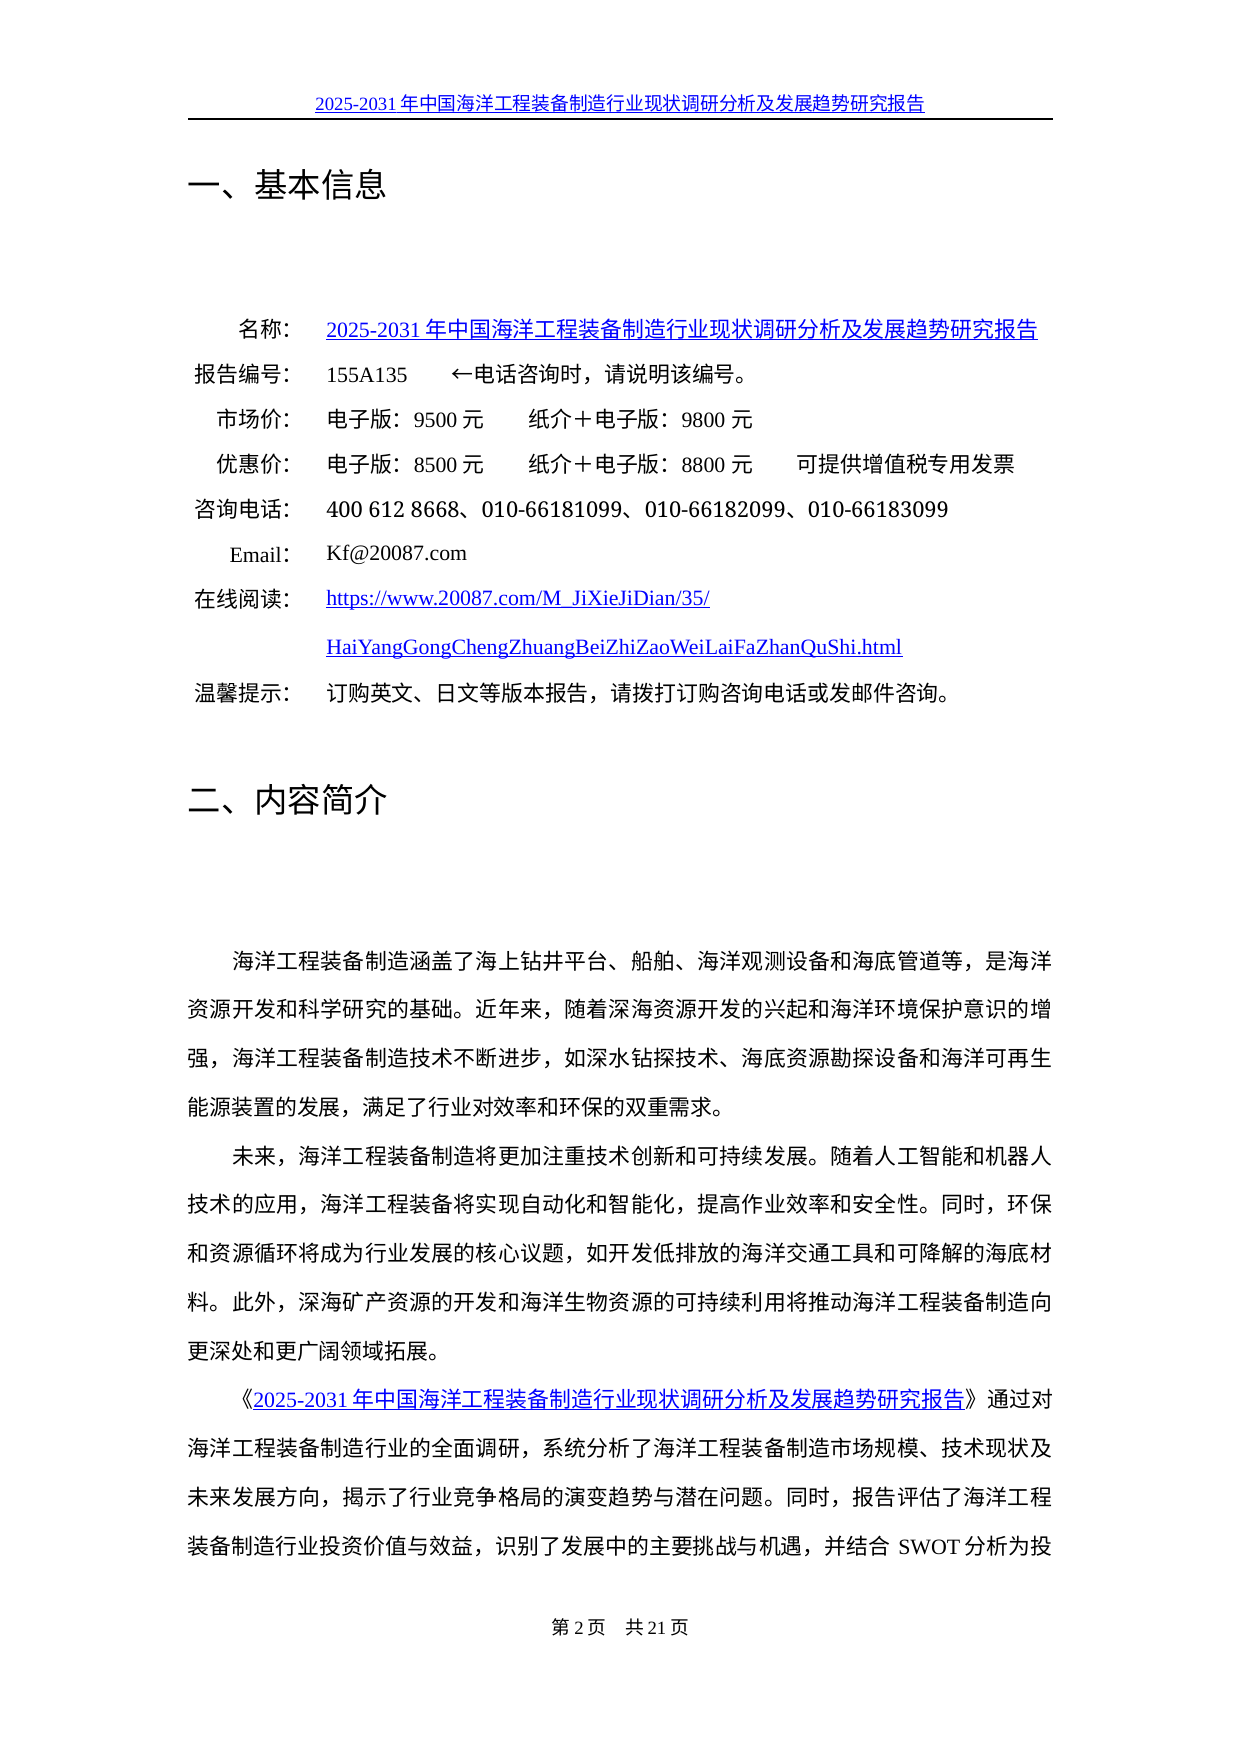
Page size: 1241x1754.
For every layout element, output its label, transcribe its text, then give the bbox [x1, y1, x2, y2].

title 一、基本信息 [187, 150, 1053, 215]
table_cell [315, 582, 1073, 675]
title 二、内容简介 [187, 766, 1053, 831]
table_cell 报告编号： [167, 357, 315, 402]
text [187, 943, 1053, 1561]
table_cell 400 612 8668、010-66181099、010-66182099、010-66183099 [315, 492, 1073, 537]
table_cell Kf@20087.com [315, 537, 1073, 582]
table_cell Email： [167, 537, 315, 582]
table_cell 温馨提示： [167, 675, 315, 720]
table_cell 电子版：8500 元 纸介＋电子版：8800 元 可提供增值税专用发票 [315, 447, 1073, 492]
table_header 名称： [167, 312, 315, 357]
table_cell 在线阅读： [167, 582, 315, 675]
table_header 2025-2031年中国海洋工程装备制造行业现状调研分析及发展趋势研究报告 [315, 312, 1073, 357]
table_cell 咨询电话： [167, 492, 315, 537]
table_cell 电子版：9500 元 纸介＋电子版：9800 元 [315, 402, 1073, 447]
table_cell 订购英文、日文等版本报告，请拨打订购咨询电话或发邮件咨询。 [315, 675, 1073, 720]
table_cell 市场价： [167, 402, 315, 447]
table_cell 155A135 ←电话咨询时，请说明该编号。 [315, 357, 1073, 402]
table_cell 优惠价： [167, 447, 315, 492]
